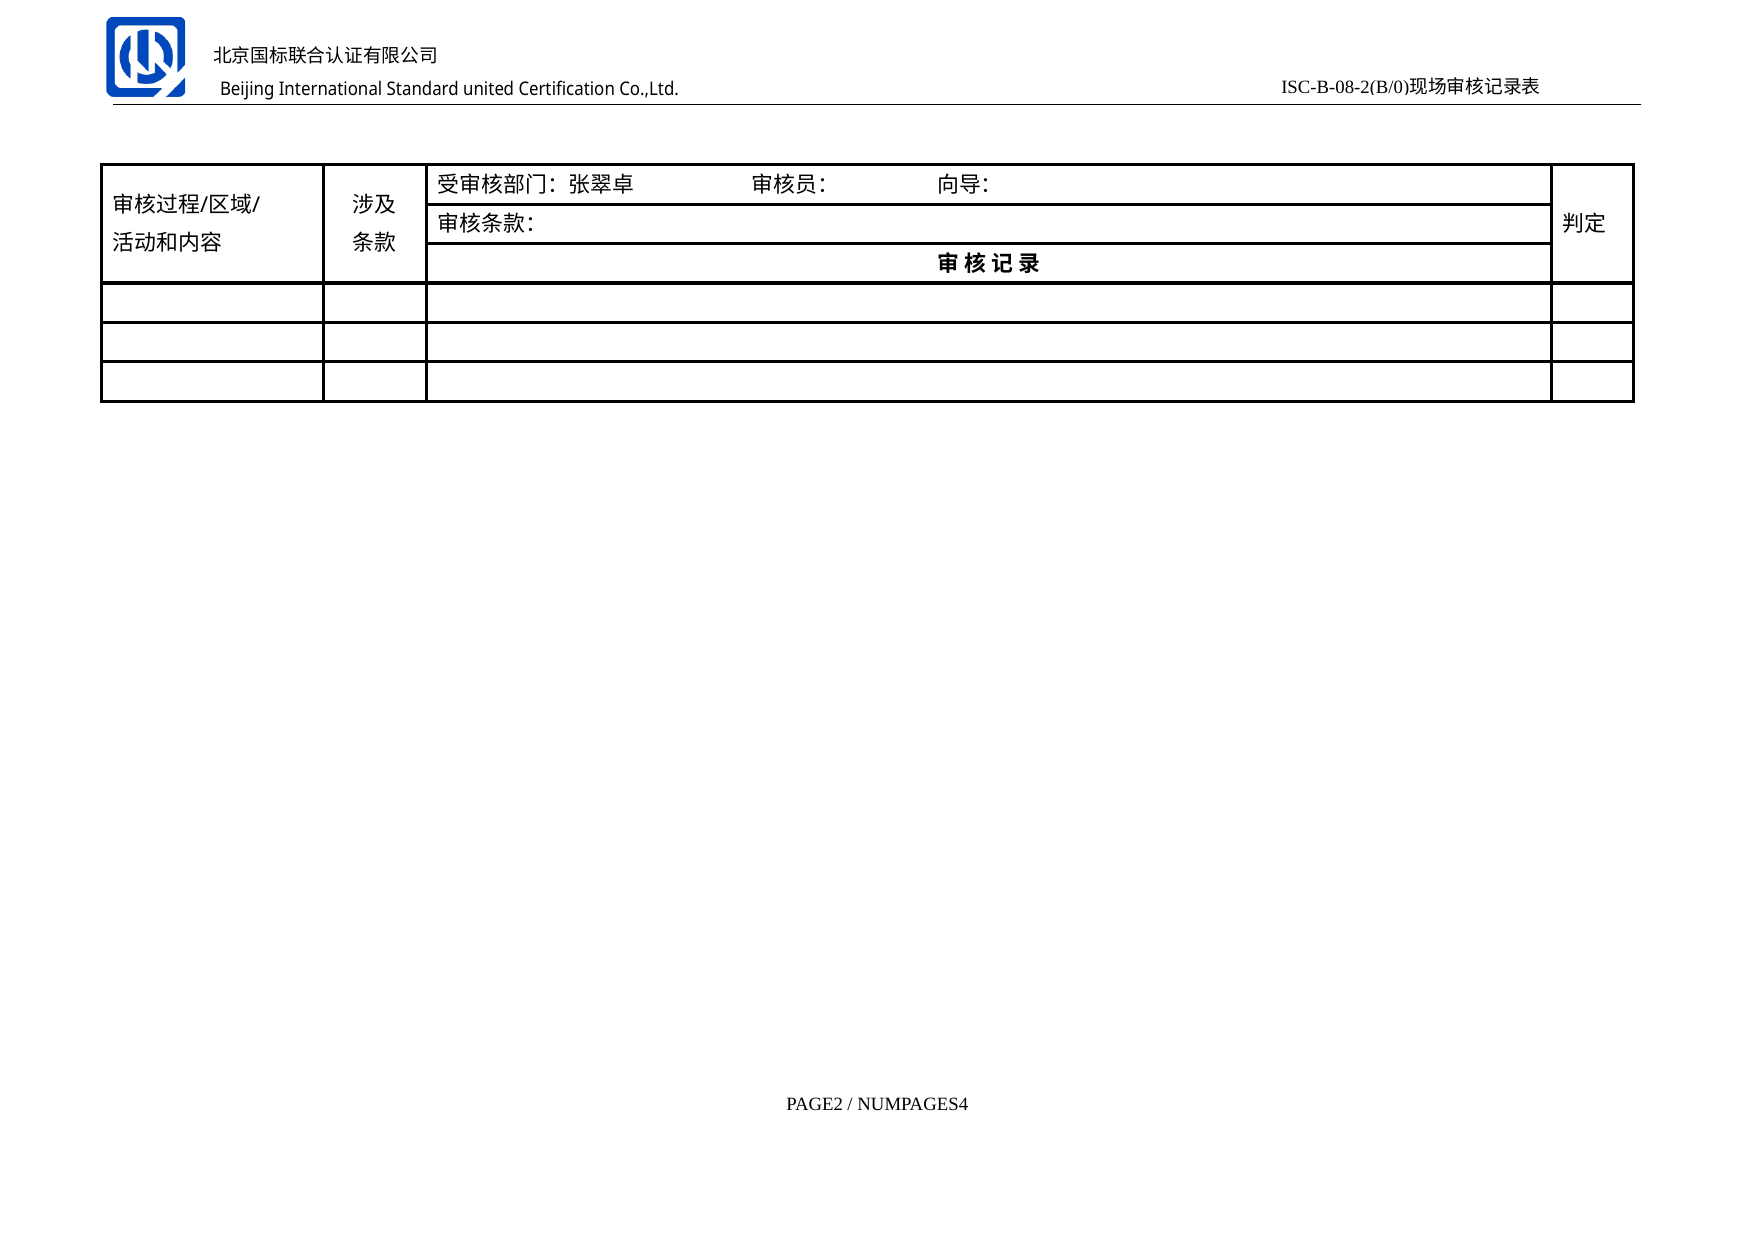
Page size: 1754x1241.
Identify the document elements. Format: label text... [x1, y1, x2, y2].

table_cell 审核条款： [428, 206, 1550, 242]
table_cell [1553, 363, 1632, 399]
table_cell [428, 363, 1550, 399]
table_header 受审核部门：张翠卓 审核员： 向导： [428, 166, 1550, 203]
table_cell [428, 285, 1550, 321]
table_header 涉及 条款 [325, 166, 425, 281]
table_header 判定 [1553, 166, 1632, 281]
table_cell [1553, 285, 1632, 321]
table_cell [325, 363, 425, 399]
table_cell [428, 324, 1550, 360]
table_cell [103, 285, 322, 321]
table_cell 审 核 记 录 [428, 245, 1550, 281]
table_cell [325, 285, 425, 321]
table_cell [103, 363, 322, 399]
table_cell [103, 324, 322, 360]
picture [106, 17, 186, 97]
table_header 审核过程/区域/ 活动和内容 [103, 166, 322, 281]
table_cell [1553, 324, 1632, 360]
table_cell [325, 324, 425, 360]
